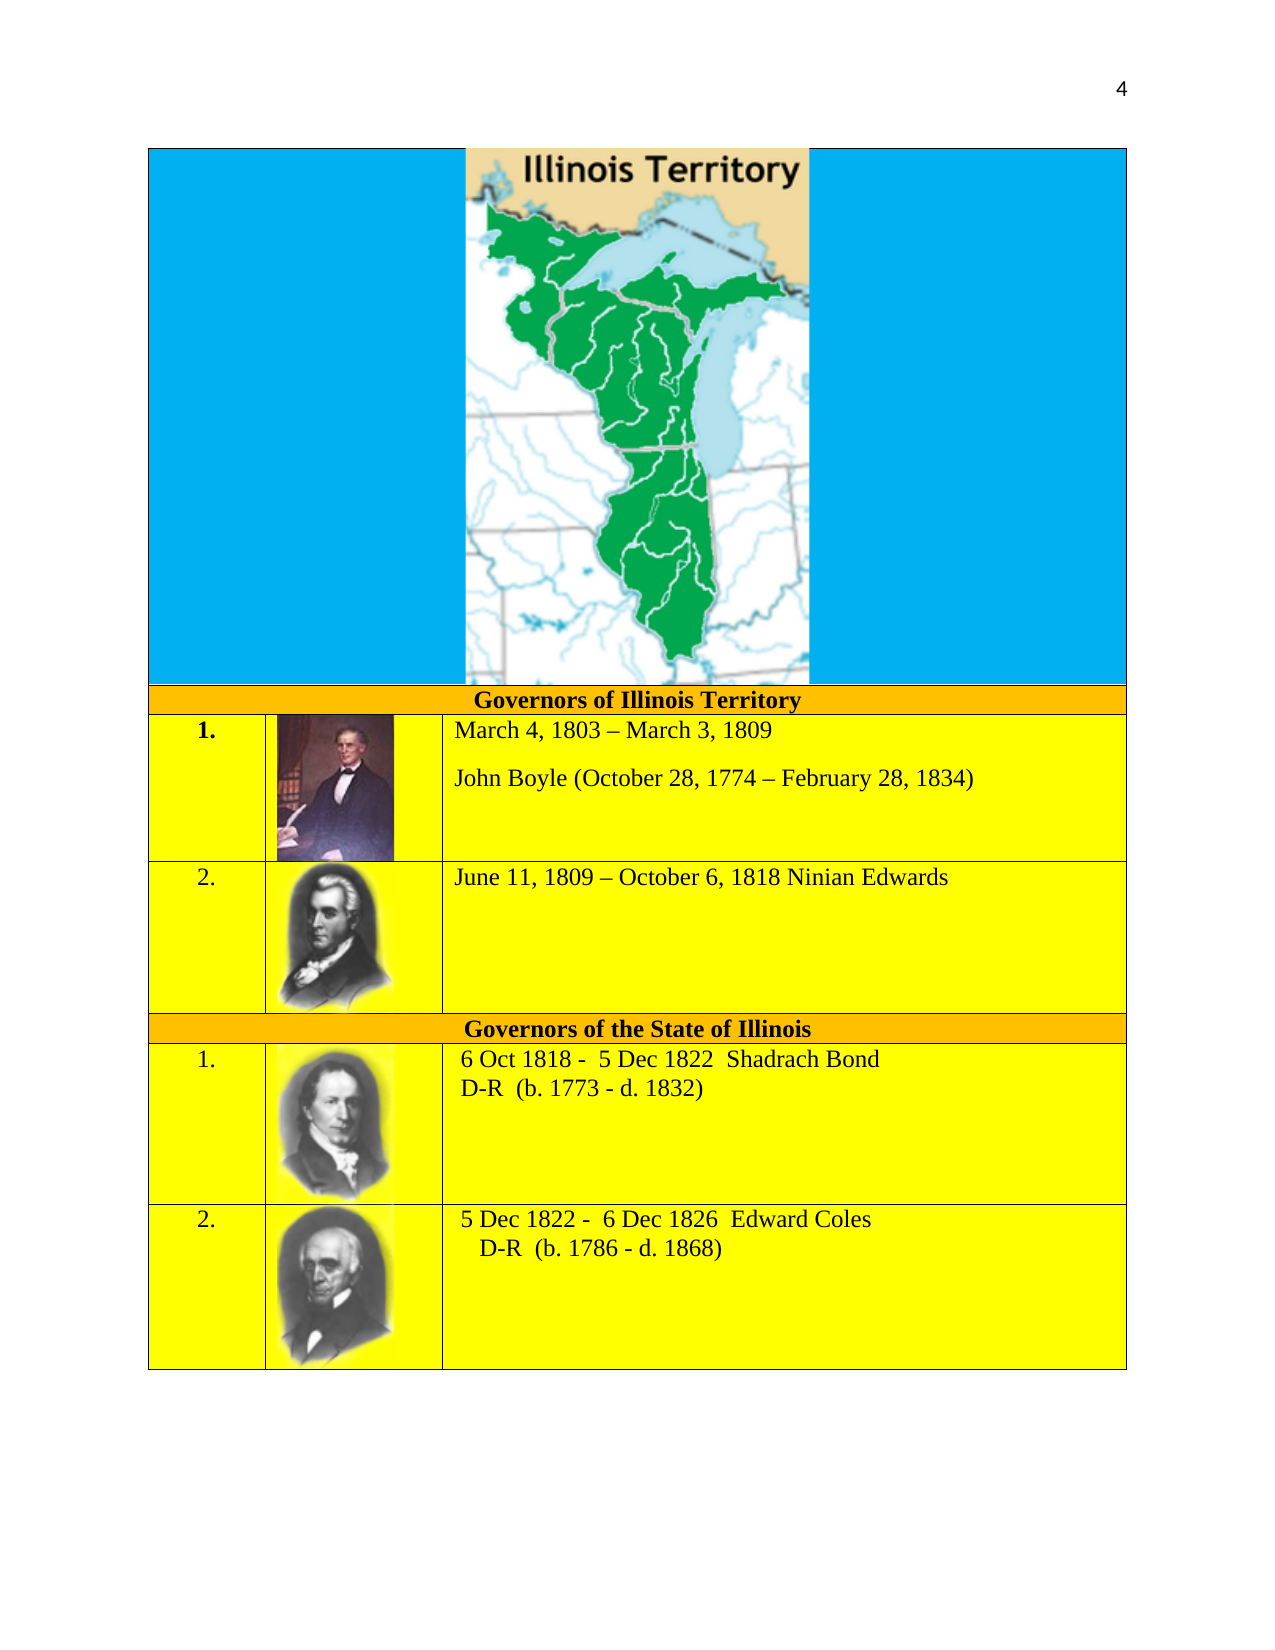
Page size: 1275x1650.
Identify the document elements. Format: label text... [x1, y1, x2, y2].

table_cell [395, 862, 442, 1013]
table_cell [266, 715, 277, 861]
table_cell Governors of Illinois Territory [149, 686, 1126, 714]
table_cell [266, 862, 277, 1013]
table_cell [395, 715, 442, 861]
table_cell [149, 149, 465, 684]
table_cell [266, 1044, 277, 1203]
table_cell [810, 149, 1126, 684]
table_cell [395, 1205, 442, 1369]
table_cell [149, 862, 265, 1013]
table_cell March 4, 1803 – March 3, 1809 John Boyle (October 28, 1774 – February 28, 1834) [443, 715, 1126, 861]
picture [277, 1044, 395, 1369]
table_cell [395, 1044, 442, 1203]
table_cell [149, 715, 265, 861]
table_cell 6 Oct 1818 - 5 Dec 1822 Shadrach Bond D-R (b. 1773 - d. 1832) [443, 1044, 1126, 1203]
picture [277, 715, 395, 1014]
table_cell [266, 1205, 277, 1369]
picture [466, 148, 809, 685]
table_cell Governors of the State of Illinois [149, 1014, 1126, 1043]
table_cell [149, 1044, 265, 1203]
table_cell [149, 1205, 265, 1369]
table_cell June 11, 1809 – October 6, 1818 Ninian Edwards [443, 862, 1126, 1013]
table_cell 5 Dec 1822 - 6 Dec 1826 Edward Coles D-R (b. 1786 - d. 1868) [443, 1205, 1126, 1369]
